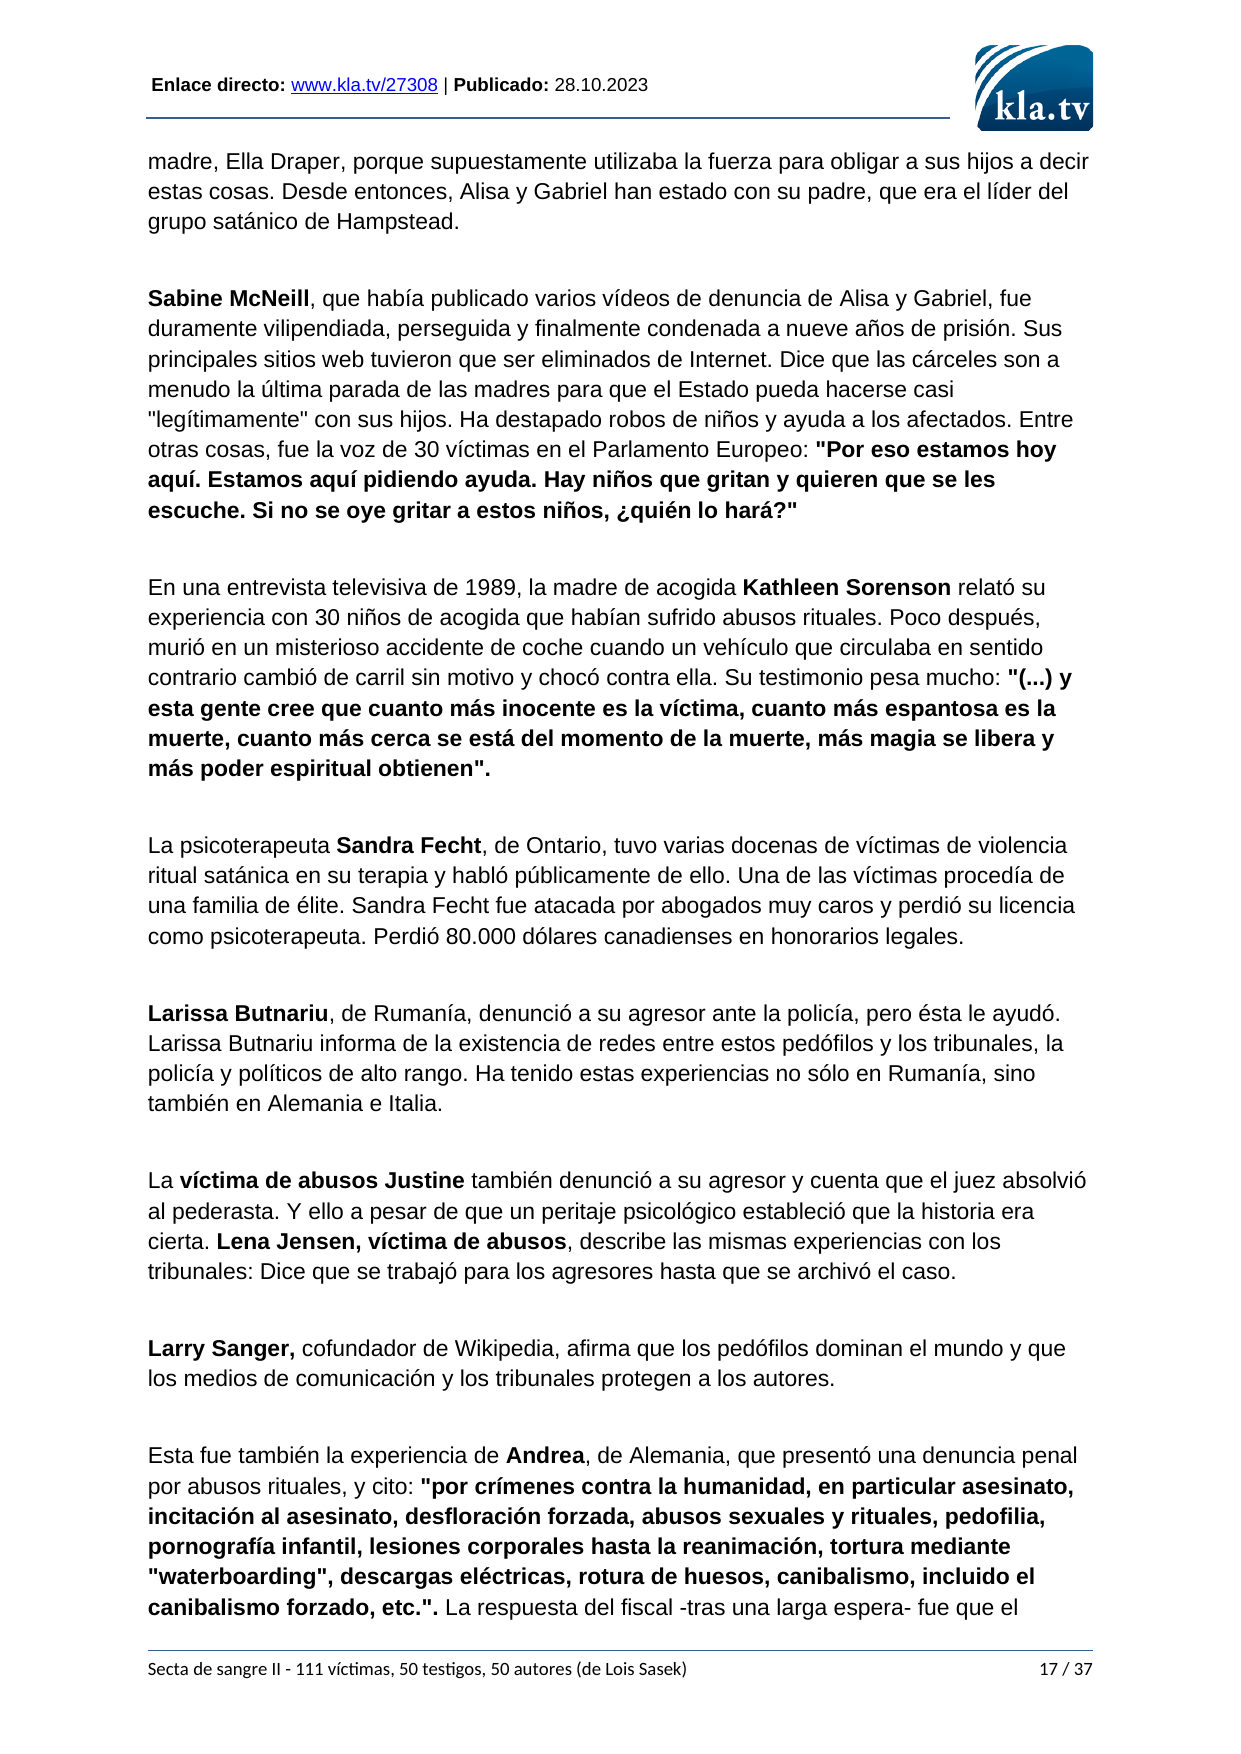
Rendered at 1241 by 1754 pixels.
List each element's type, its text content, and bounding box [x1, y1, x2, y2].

text Larissa Butnariu, de Rumanía, denunció a su agresor ante la policía, pero ésta le ayudó. Larissa Butnariu informa de la existencia de redes entre estos pedófilos y los tribunales, la policía y políticos de alto rango. Ha tenido estas experiencias no sólo en Rumanía, sino también en Alemania e Italia. [148, 969, 1093, 1117]
text Larry Sanger, cofundador de Wikipedia, afirma que los pedófilos dominan el mundo y que los medios de comunicación y los tribunales protegen a los autores. [148, 1305, 1093, 1392]
text La víctima de abusos Justine también denunció a su agresor y cuenta que el juez absolvió al pederasta. Y ello a pesar de que un peritaje psicológico estableció que la historia era cierta. Lena Jensen, víctima de abusos, describe las mismas experiencias con los tribunales: Dice que se trabajó para los agresores hasta que se archivó el caso. [148, 1137, 1093, 1284]
text Sabine McNeill, que había publicado varios vídeos de denuncia de Alisa y Gabriel, fue duramente vilipendiada, perseguida y finalmente condenada a nueve años de prisión. Sus principales sitios web tuvieron que ser eliminados de Internet. Dice que las cárceles son a menudo la última parada de las madres para que el Estado pueda hacerse casi "legítimamente" con sus hijos. Ha destapado robos de niños y ayuda a los afectados. Entre otras cosas, fue la voz de 30 víctimas en el Parlamento Europeo: "Por eso estamos hoy aquí. Estamos aquí pidiendo ayuda. Hay niños que gritan y quieren que se les escuche. Si no se oye gritar a estos niños, ¿quién lo hará?" [148, 255, 1093, 523]
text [148, 1412, 1093, 1620]
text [148, 148, 1093, 234]
text La psicoterapeuta Sandra Fecht, de Ontario, tuvo varias docenas de víctimas de violencia ritual satánica en su terapia y habló públicamente de ello. Una de las víctimas procedía de una familia de élite. Sandra Fecht fue atacada por abogados muy caros y perdió su licencia como psicoterapeuta. Perdió 80.000 dólares canadienses en honorarios legales. [148, 802, 1093, 949]
text En una entrevista televisiva de 1989, la madre de acogida Kathleen Sorenson relató su experiencia con 30 niños de acogida que habían sufrido abusos rituales. Poco después, murió en un misterioso accidente de coche cuando un vehículo que circulaba en sentido contrario cambió de carril sin motivo y chocó contra ella. Su testimonio pesa mucho: "(...) y esta gente cree que cuanto más inocente es la víctima, cuanto más espantosa es la muerte, cuanto más cerca se está del momento de la muerte, más magia se libera y más poder espiritual obtienen". [148, 543, 1093, 781]
